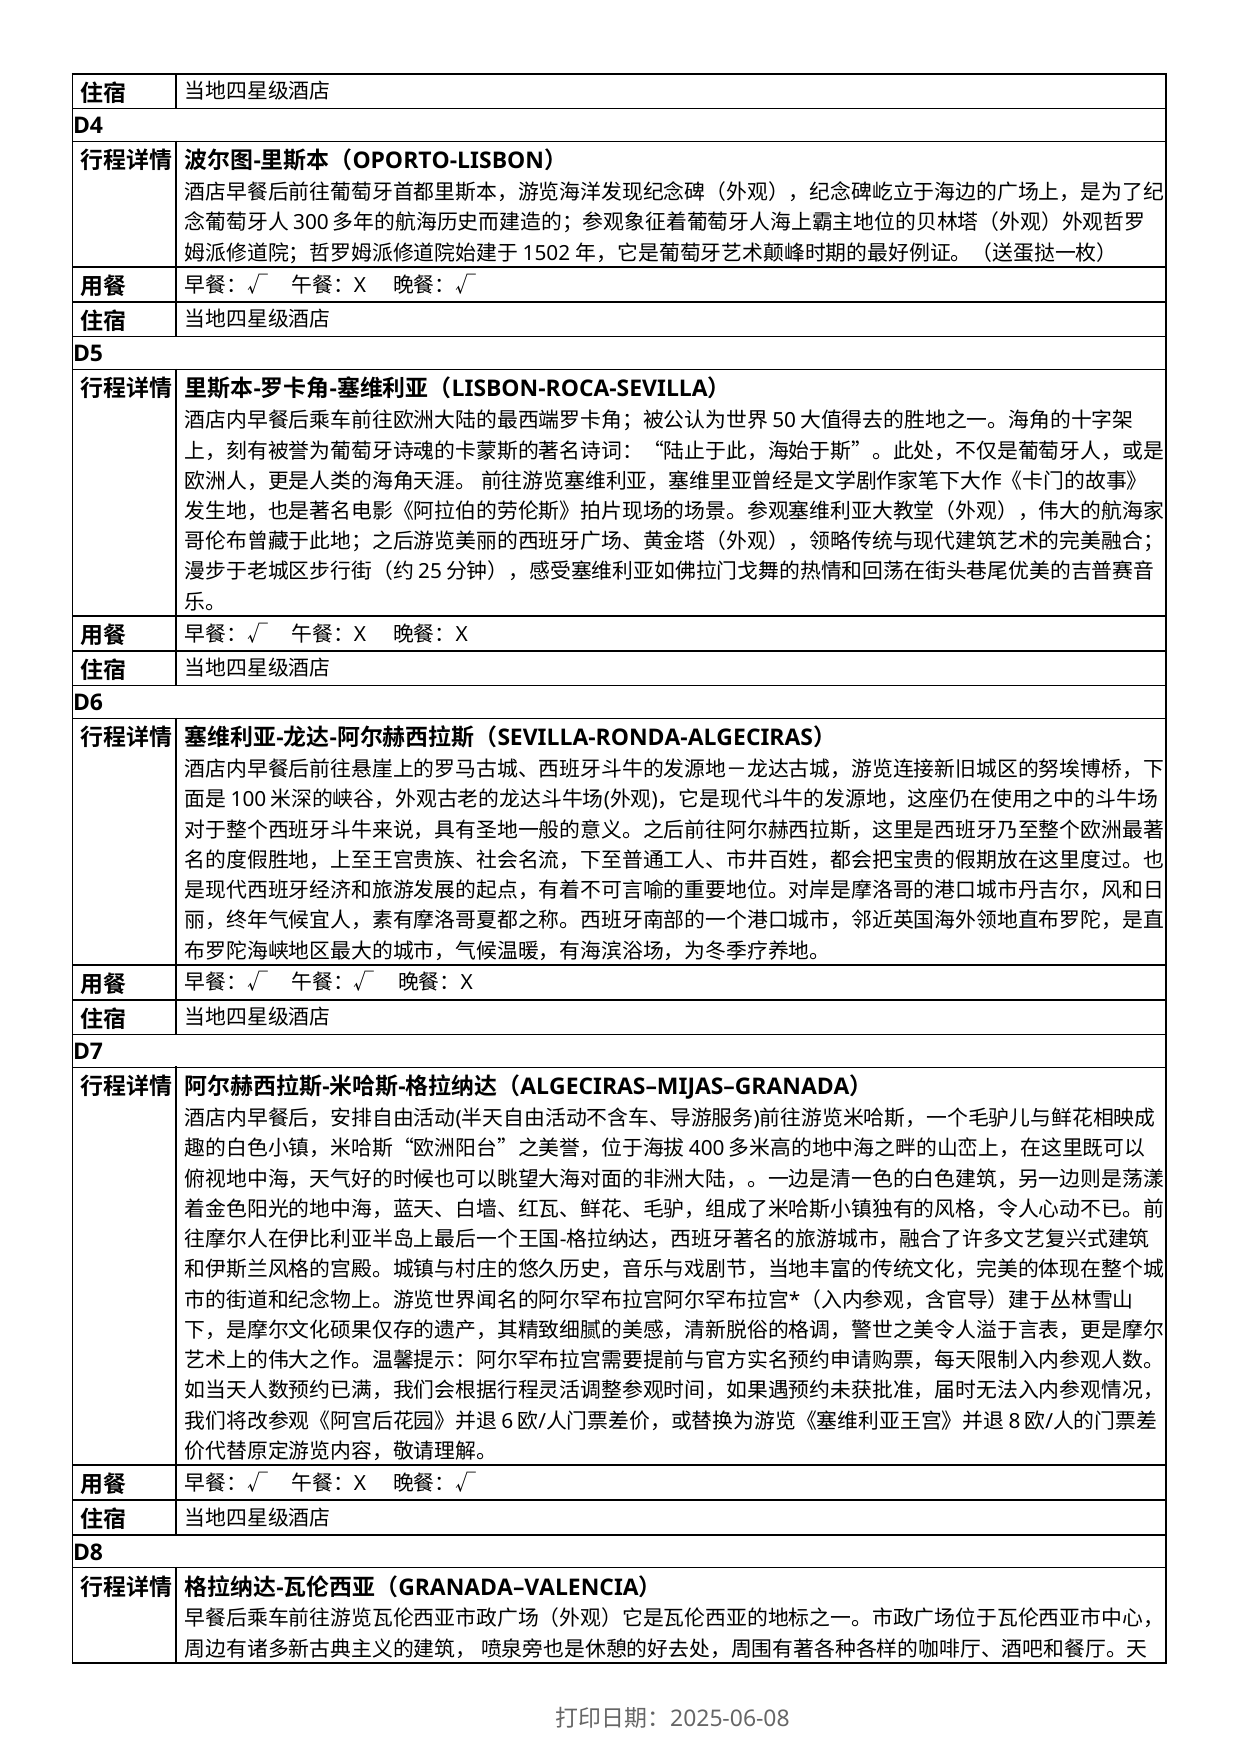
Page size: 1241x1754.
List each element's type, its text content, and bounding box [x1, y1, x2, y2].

table_cell 住宿 [73, 1001, 175, 1034]
table_cell 早餐：√ 午餐：√ 晚餐：X [177, 966, 1165, 999]
table_cell 行程详情 [73, 142, 175, 266]
table_cell D7 [73, 1035, 1165, 1066]
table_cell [177, 1568, 1165, 1662]
table_cell 住宿 [73, 1501, 175, 1534]
table_cell 住宿 [73, 652, 175, 685]
table_cell 当地四星级酒店 [177, 75, 1165, 108]
table_cell 塞维利亚-龙达-阿尔赫西拉斯（SEVILLA-RONDA-ALGECIRAS） 酒店内早餐后前往悬崖上的罗马古城、西班牙斗牛的发源地－龙达古城，游览连接新旧城区的努埃博桥，下面是100米深的峡谷，外观古老的龙达斗牛场(外观)，它是现代斗牛的发源地，这座仍在使用之中的斗牛场对于整个西班牙斗牛来说，具有圣地一般的意义。 [177, 719, 1165, 964]
table_cell 用餐 [73, 268, 175, 301]
table_cell 用餐 [73, 1466, 175, 1499]
table_cell 住宿 [73, 303, 175, 336]
table_cell 早餐：√ 午餐：X 晚餐：X [177, 617, 1165, 650]
table_cell 当地四星级酒店 [177, 1001, 1165, 1034]
table_cell 阿尔赫西拉斯-米哈斯-格拉纳达（ALGECIRAS–MIJAS–GRANADA） 酒店内早餐后，安排自由活动(半天自由活动不含车、导游服务) [177, 1068, 1165, 1464]
table_cell 当地四星级酒店 [177, 303, 1165, 336]
table_cell 里斯本-罗卡角-塞维利亚（LISBON-ROCA-SEVILLA） 酒店内早餐后乘车前往欧洲大陆的最西端罗卡角；被公认为世界50大值得去的胜地之一。海角的十字架上，刻有被誉为葡萄牙诗魂的卡蒙斯的著名诗词：“陆止于此，海始于斯”。此处，不仅是葡萄牙人，或是欧洲人，更是人类的海角天涯。 前往游览塞维利亚，塞维里亚曾经是文学剧作家笔下大作《卡门的故事》发生地，也是著名电影《阿拉伯的劳伦斯》拍片现场的场景。参观塞维利亚大教堂（外观），伟大的航海家哥伦布曾藏于此地；之后游览美丽的西班牙广场、黄金塔（外观），领略传统与现代建筑艺术的完美融合；漫步于老城区步行街（约25分钟），感受塞维利亚如佛拉门戈舞的热情和回荡在街头巷尾优美的吉普赛音乐。 [177, 370, 1165, 615]
table_cell 用餐 [73, 617, 175, 650]
table_cell D5 [73, 337, 1165, 369]
table_cell 当地四星级酒店 [177, 652, 1165, 685]
table_cell 住宿 [73, 75, 175, 108]
table_cell 用餐 [73, 966, 175, 999]
table_cell D8 [73, 1536, 1165, 1567]
table_cell D6 [73, 686, 1165, 718]
table_cell 行程详情 [73, 1568, 175, 1662]
table_cell 行程详情 [73, 1068, 175, 1464]
table_cell 行程详情 [73, 719, 175, 964]
table_cell 早餐：√ 午餐：X 晚餐：√ [177, 1466, 1165, 1499]
table_cell 当地四星级酒店 [177, 1501, 1165, 1534]
table_cell 早餐：√ 午餐：X 晚餐：√ [177, 268, 1165, 301]
table_cell 波尔图-里斯本（OPORTO-LISBON） 酒店早餐后前往葡萄牙首都里斯本，游览海洋发现纪念碑（外观），纪念碑屹立于海边的广场上，是为了纪念葡萄牙人300多年的航海历史而建造的；参观象征着葡萄牙人海上霸主地位的贝林塔（外观）外观哲罗姆派修道院；哲罗姆派修道院始建于 1502 年，它是葡萄牙艺术颠峰时期的最好例证。（送蛋挞一枚） [177, 142, 1165, 266]
table_cell 行程详情 [73, 370, 175, 615]
table_cell D4 [73, 109, 1165, 141]
